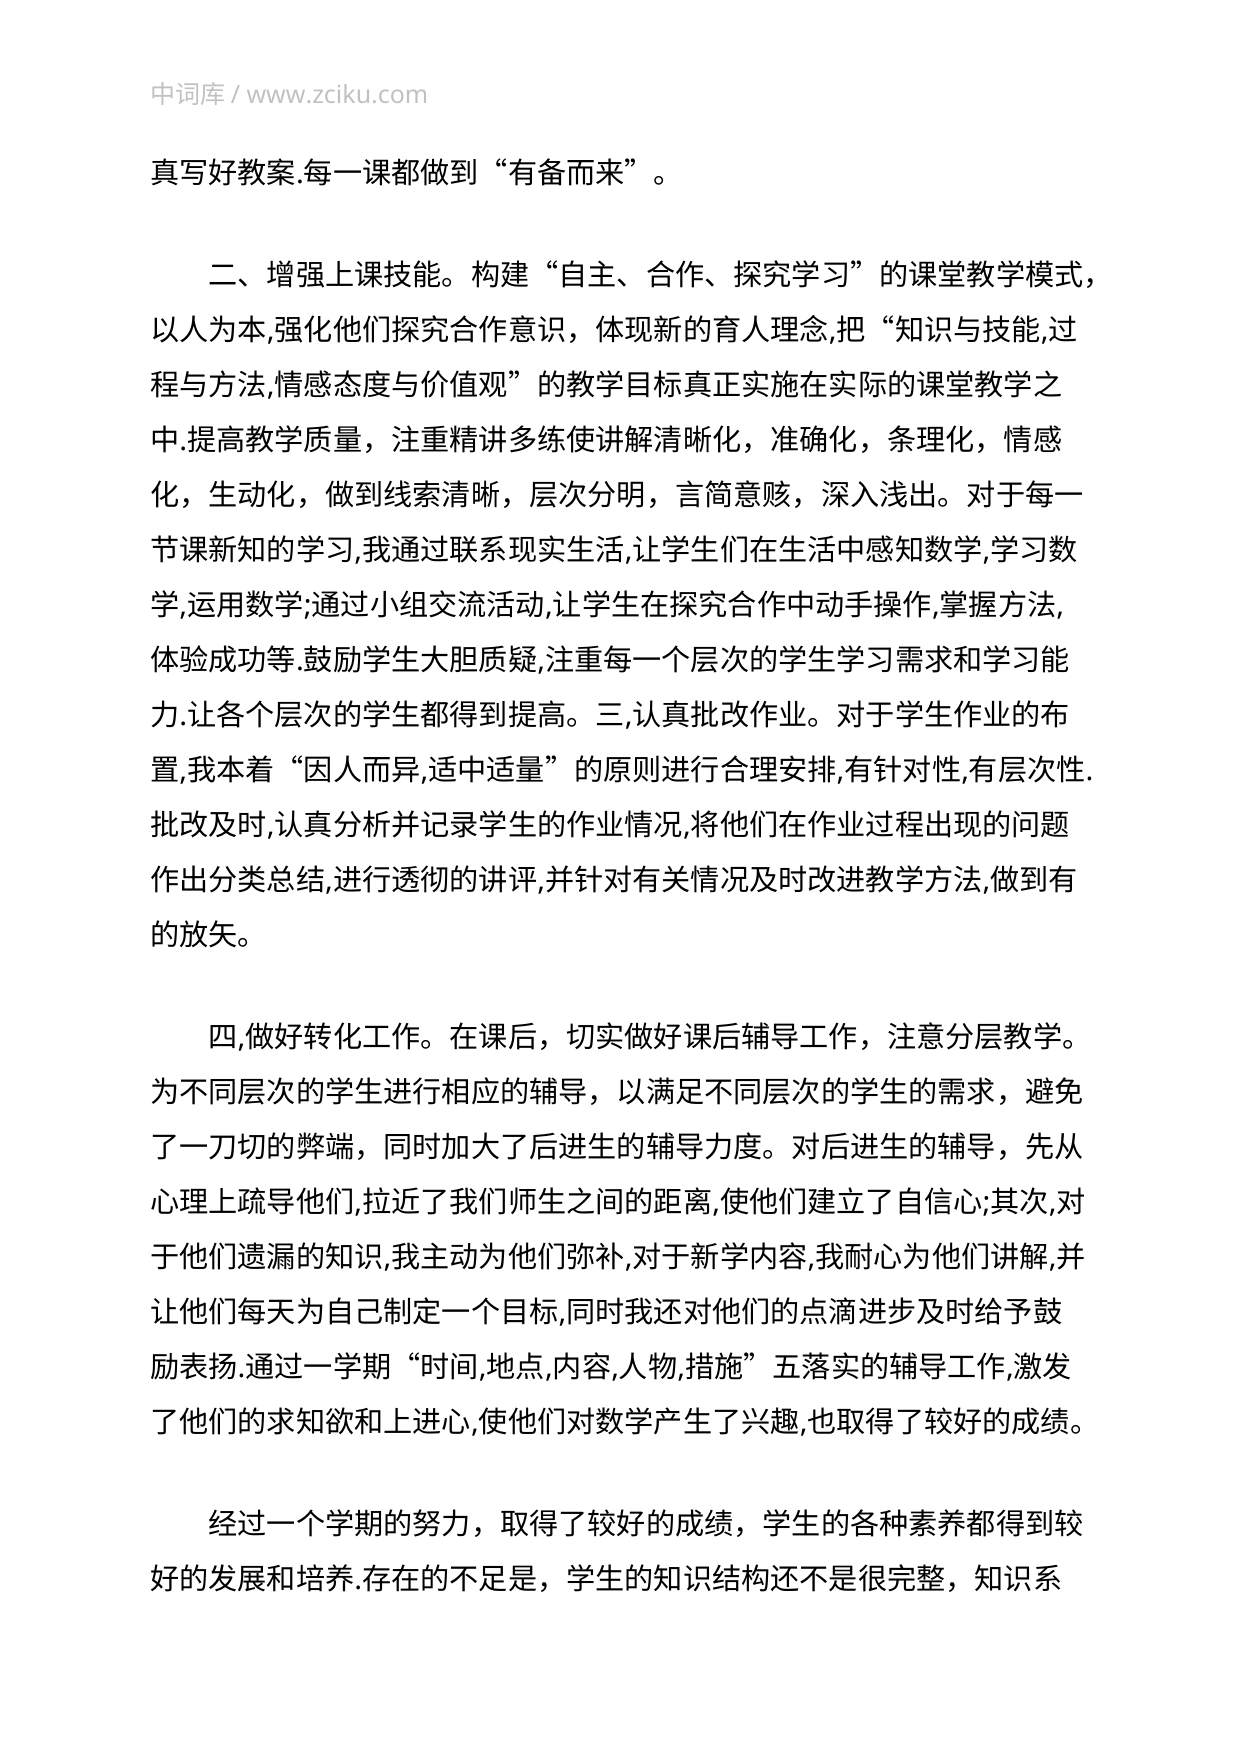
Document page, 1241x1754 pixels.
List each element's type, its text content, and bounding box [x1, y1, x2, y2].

text 四,做好转化工作。在课后，切实做好课后辅导工作，注意分层教学。为不同层次的学生进行相应的辅导，以满足不同层次的学生的需求，避免了一刀切的弊端，同时加大了后进生的辅导力度。对后进生的辅导，先从心理上疏导他们,拉近了我们师生之间的距离,使他们建立了自信心;其次,对于他们遗漏的知识,我主动为他们弥补,对于新学内容,我耐心为他们讲解,并让他们每天为自己制定一个目标,同时我还对他们的点滴进步及时给予鼓励表扬.通过一学期“时间,地点,内容,人物,措施”五落实的辅导工作,激发了他们的求知欲和上进心,使他们对数学产生了兴趣,也取得了较好的成绩。 [150, 1013, 1090, 1441]
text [150, 1500, 1090, 1598]
text 二、增强上课技能。构建“自主、合作、探究学习”的课堂教学模式，以人为本,强化他们探究合作意识，体现新的育人理念,把“知识与技能,过程与方法,情感态度与价值观”的教学目标真正实施在实际的课堂教学之中.提高教学质量，注重精讲多练使讲解清晰化，准确化，条理化，情感化，生动化，做到线索清晰，层次分明，言简意赅，深入浅出。对于每一节课新知的学习,我通过联系现实生活,让学生们在生活中感知数学,学习数学,运用数学;通过小组交流活动,让学生在探究合作中动手操作,掌握方法,体验成功等.鼓励学生大胆质疑,注重每一个层次的学生学习需求和学习能力.让各个层次的学生都得到提高。三,认真批改作业。对于学生作业的布置,我本着“因人而异,适中适量”的原则进行合理安排,有针对性,有层次性.批改及时,认真分析并记录学生的作业情况,将他们在作业过程出现的问题作出分类总结,进行透彻的讲评,并针对有关情况及时改进教学方法,做到有的放矢。 [150, 252, 1090, 954]
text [150, 150, 1090, 192]
